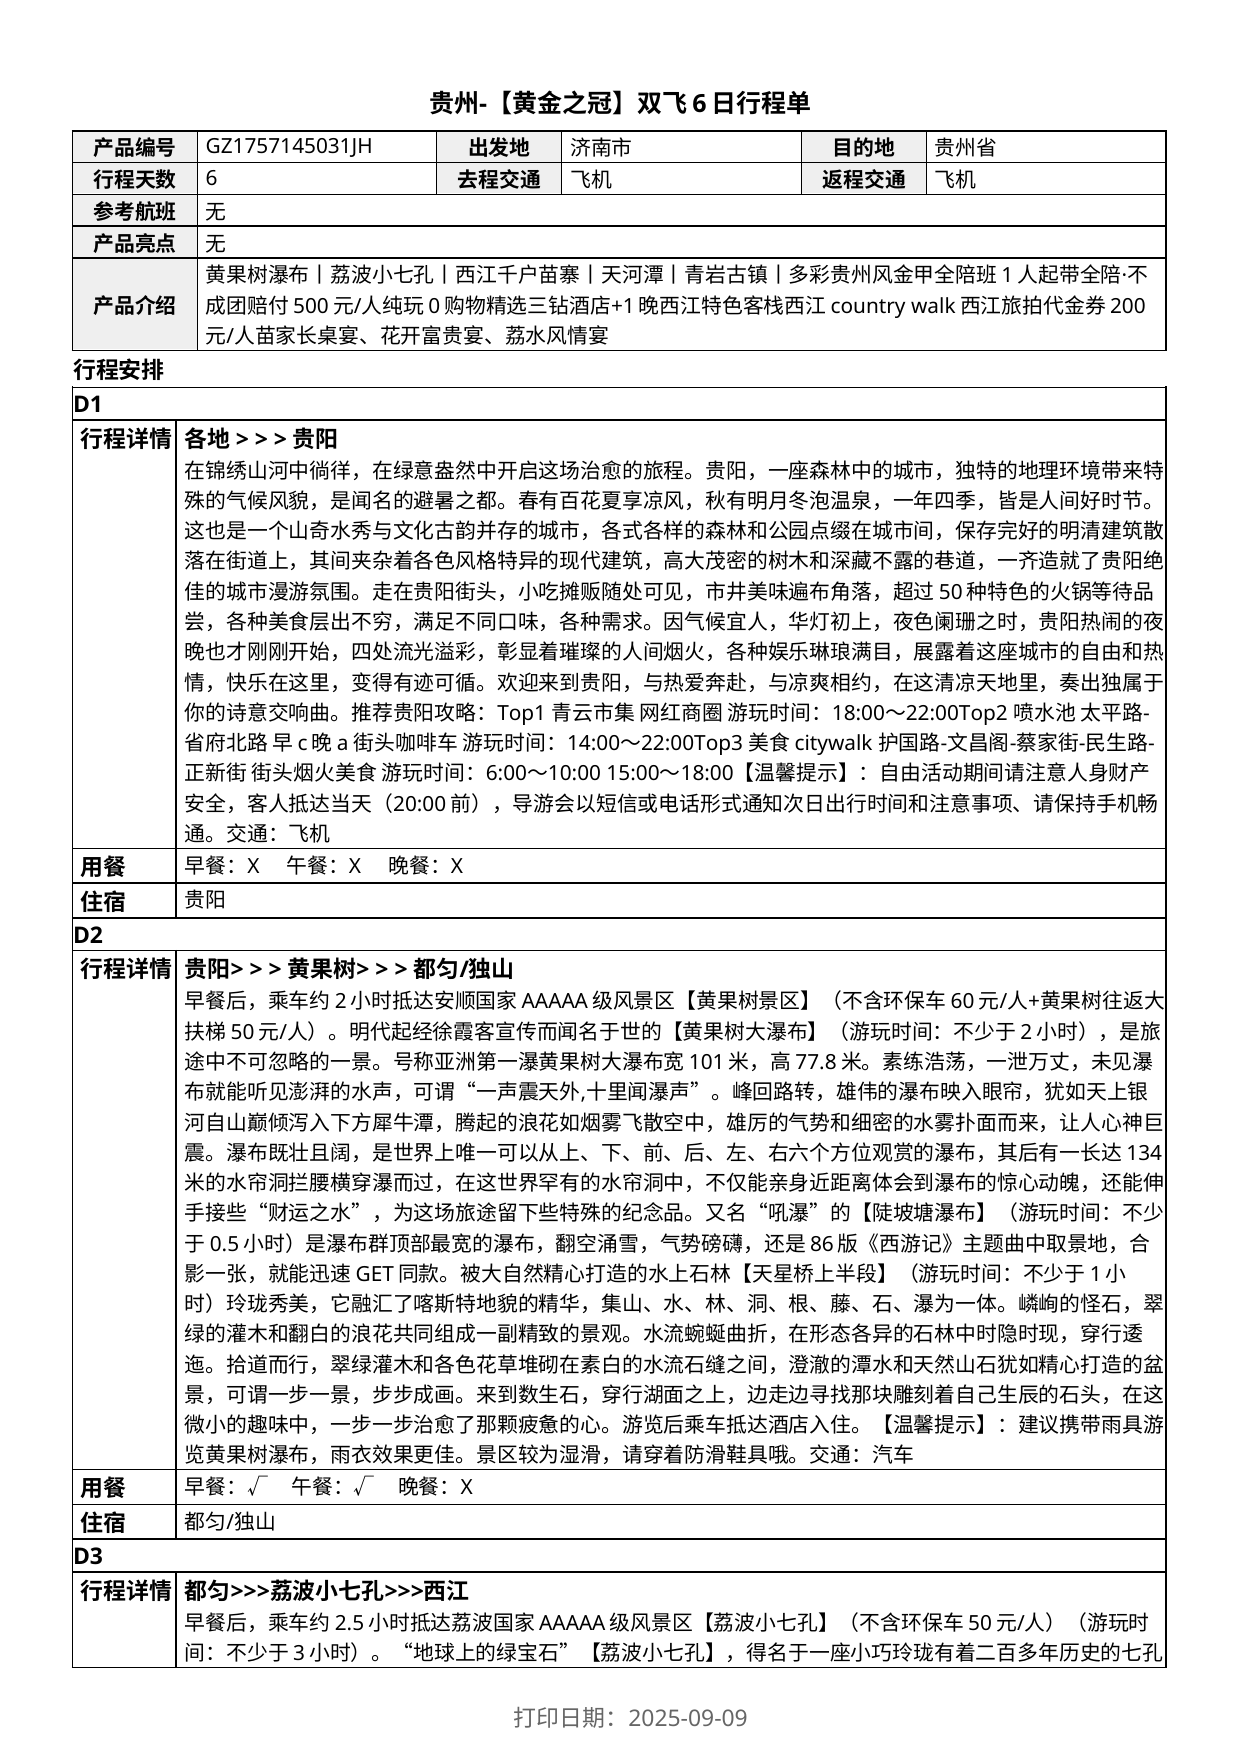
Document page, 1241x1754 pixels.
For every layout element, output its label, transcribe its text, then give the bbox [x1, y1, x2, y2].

table_cell 产品介绍 [73, 259, 197, 349]
text 行程安排 [73, 352, 1167, 385]
table_cell 行程详情 [73, 951, 175, 1469]
table_cell 飞机 [562, 163, 801, 193]
table_cell 用餐 [73, 849, 175, 882]
table_cell 无 [198, 195, 1165, 225]
table_cell 飞机 [927, 163, 1165, 193]
table_cell D3 [73, 1540, 1165, 1571]
table_cell 行程详情 [73, 1573, 175, 1667]
table_header D1 [73, 388, 1165, 419]
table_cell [177, 1573, 1165, 1667]
table_cell 行程天数 [73, 163, 197, 193]
table_cell 黄果树瀑布丨荔波小七孔丨西江千户苗寨丨天河潭丨青岩古镇丨多彩贵州风 [198, 259, 1165, 349]
table_cell 无 [198, 227, 1165, 257]
table_header 贵州省 [927, 132, 1165, 162]
table_cell 参考航班 [73, 195, 197, 225]
table_cell 住宿 [73, 1505, 175, 1538]
table_cell 各地 > > > 贵阳 在锦绣山河中徜徉，在绿意盎然中开启这场治愈的旅程。 [177, 421, 1165, 847]
table_cell 贵阳 [177, 884, 1165, 917]
table_header 目的地 [802, 132, 926, 162]
table_cell 返程交通 [802, 163, 926, 193]
table_cell 贵阳> > > 黄果树> > > 都匀/独山 早餐后，乘车约2小时抵达安顺国家AAAAA级风景区【黄果树景区】（不含环保车60元/人+黄果树往返大扶梯50元/人）。 [177, 951, 1165, 1469]
table_cell 早餐：√ 午餐：√ 晚餐：X [177, 1470, 1165, 1503]
table_header 产品编号 [73, 132, 197, 162]
table_cell 早餐：X 午餐：X 晚餐：X [177, 849, 1165, 882]
table_cell 6 [198, 163, 436, 193]
table_cell 去程交通 [437, 163, 561, 193]
table_header 济南市 [562, 132, 801, 162]
table_cell 住宿 [73, 884, 175, 917]
table_cell 用餐 [73, 1470, 175, 1503]
table_header 出发地 [437, 132, 561, 162]
text 贵州-【黄金之冠】双飞6日行程单 [73, 83, 1167, 119]
table_cell 都匀/独山 [177, 1505, 1165, 1538]
table_cell 产品亮点 [73, 227, 197, 257]
table_header GZ1757145031JH [198, 132, 436, 162]
table_cell D2 [73, 919, 1165, 950]
table_cell 行程详情 [73, 421, 175, 847]
